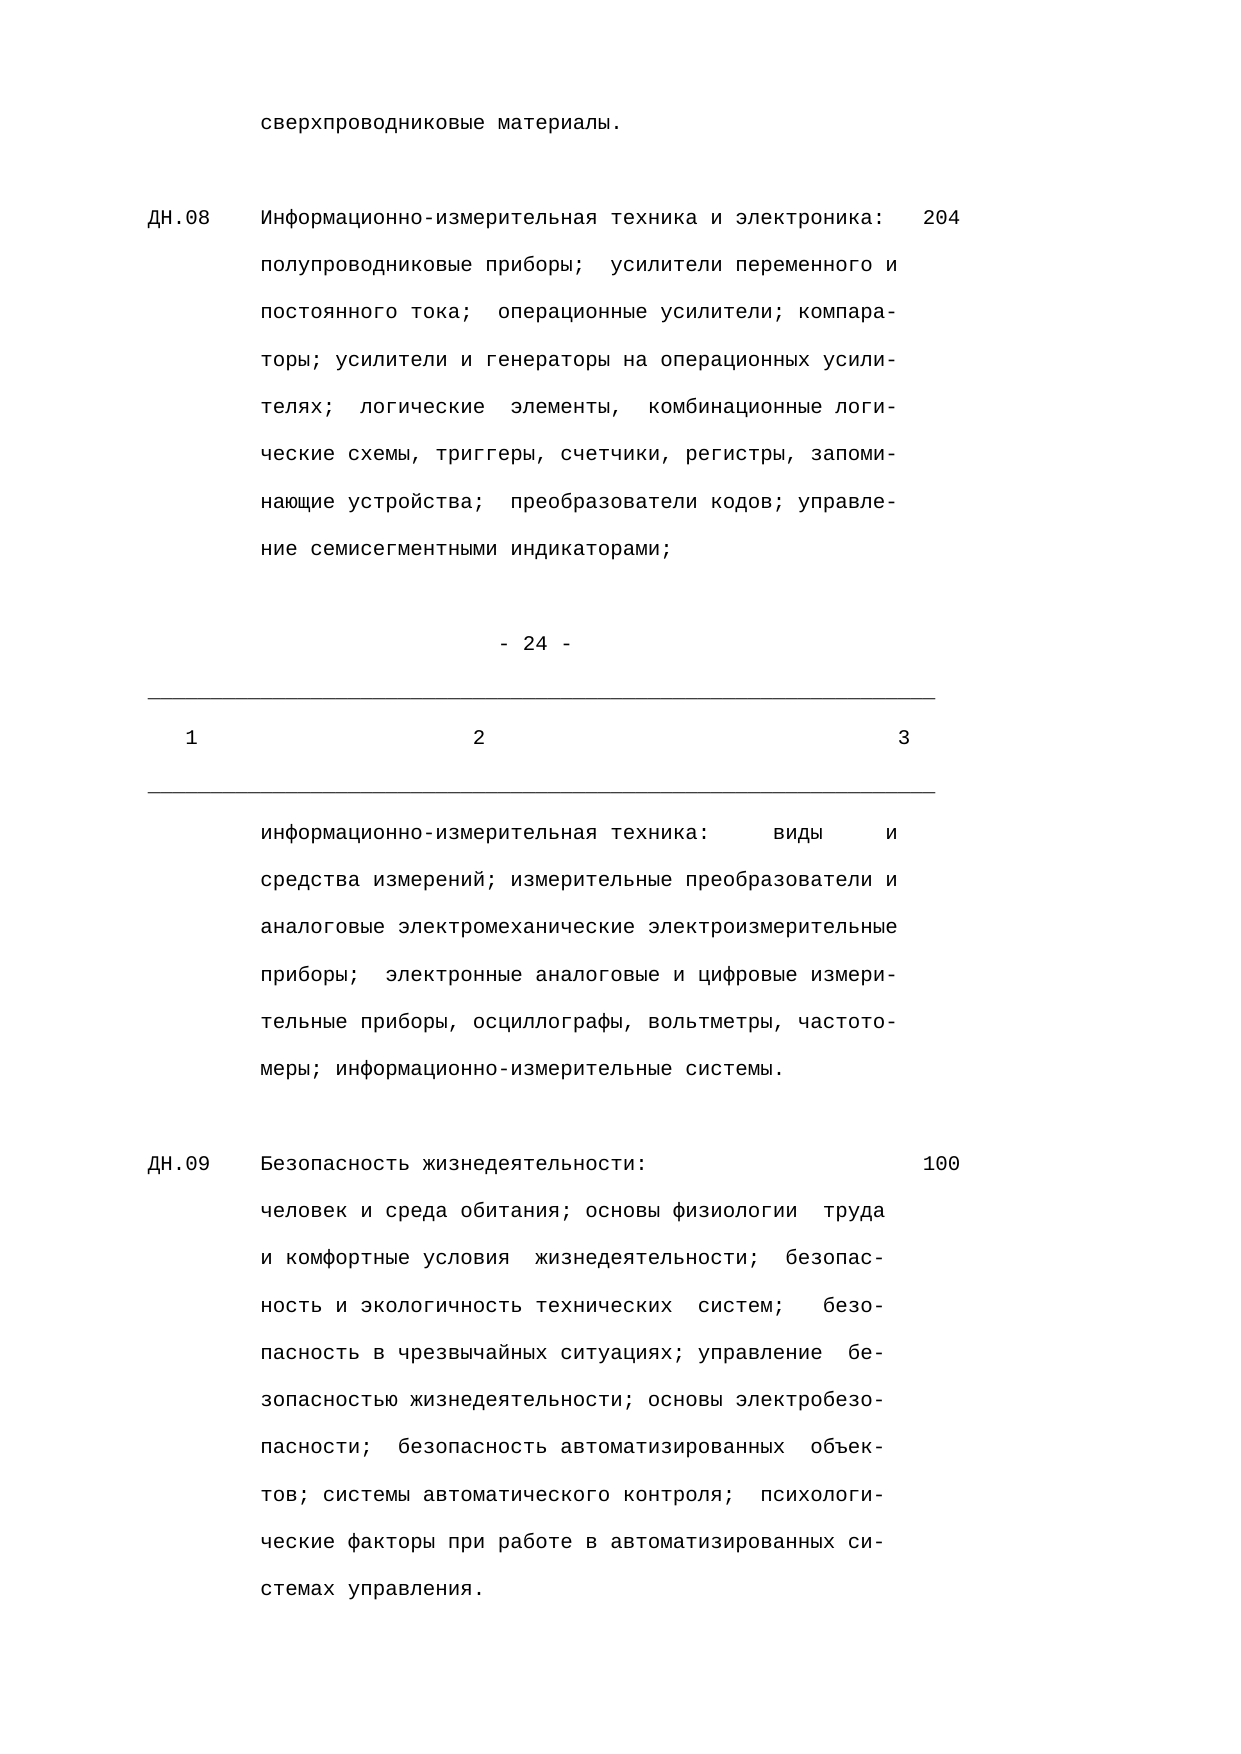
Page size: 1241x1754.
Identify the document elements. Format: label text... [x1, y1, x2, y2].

text нающие устройства; преобразователи кодов; управле- [148, 491, 1152, 514]
text _______________________________________________________________ [148, 774, 1152, 798]
text ние семисегментными индикаторами; [148, 538, 1152, 562]
text сверхпроводниковые материалы. [148, 112, 1152, 136]
text постоянного тока; операционные усилители; компара- [148, 301, 1152, 325]
text приборы; электронные аналоговые и цифровые измери- [148, 963, 1152, 987]
text ческие факторы при работе в автоматизированных си- [148, 1531, 1152, 1555]
text ческие схемы, триггеры, счетчики, регистры, запоми- [148, 443, 1152, 467]
text тов; системы автоматического контроля; психологи- [148, 1484, 1152, 1507]
text ДН.09 Безопасность жизнедеятельности: 100 [148, 1153, 1152, 1176]
text информационно-измерительная техника: виды и [148, 822, 1152, 845]
text человек и среда обитания; основы физиологии труда [148, 1200, 1152, 1224]
text - 24 - [148, 632, 1152, 656]
text аналоговые электромеханические электроизмерительные [148, 916, 1152, 940]
text полупроводниковые приборы; усилители переменного и [148, 254, 1152, 278]
text тельные приборы, осциллографы, вольтметры, частото- [148, 1011, 1152, 1034]
text телях; логические элементы, комбинационные логи- [148, 396, 1152, 420]
text и комфортные условия жизнедеятельности; безопас- [148, 1247, 1152, 1271]
text _______________________________________________________________ [148, 680, 1152, 703]
text 1 2 3 [148, 727, 1152, 751]
text ДН.08 Информационно-измерительная техника и электроника: 204 [148, 207, 1152, 231]
text стемах управления. [148, 1578, 1152, 1602]
text ность и экологичность технических систем; безо- [148, 1294, 1152, 1318]
text средства измерений; измерительные преобразователи и [148, 869, 1152, 893]
text меры; информационно-измерительные системы. [148, 1058, 1152, 1082]
text зопасностью жизнедеятельности; основы электробезо- [148, 1389, 1152, 1413]
text торы; усилители и генераторы на операционных усили- [148, 349, 1152, 372]
text пасность в чрезвычайных ситуациях; управление бе- [148, 1342, 1152, 1366]
text пасности; безопасность автоматизированных объек- [148, 1436, 1152, 1460]
